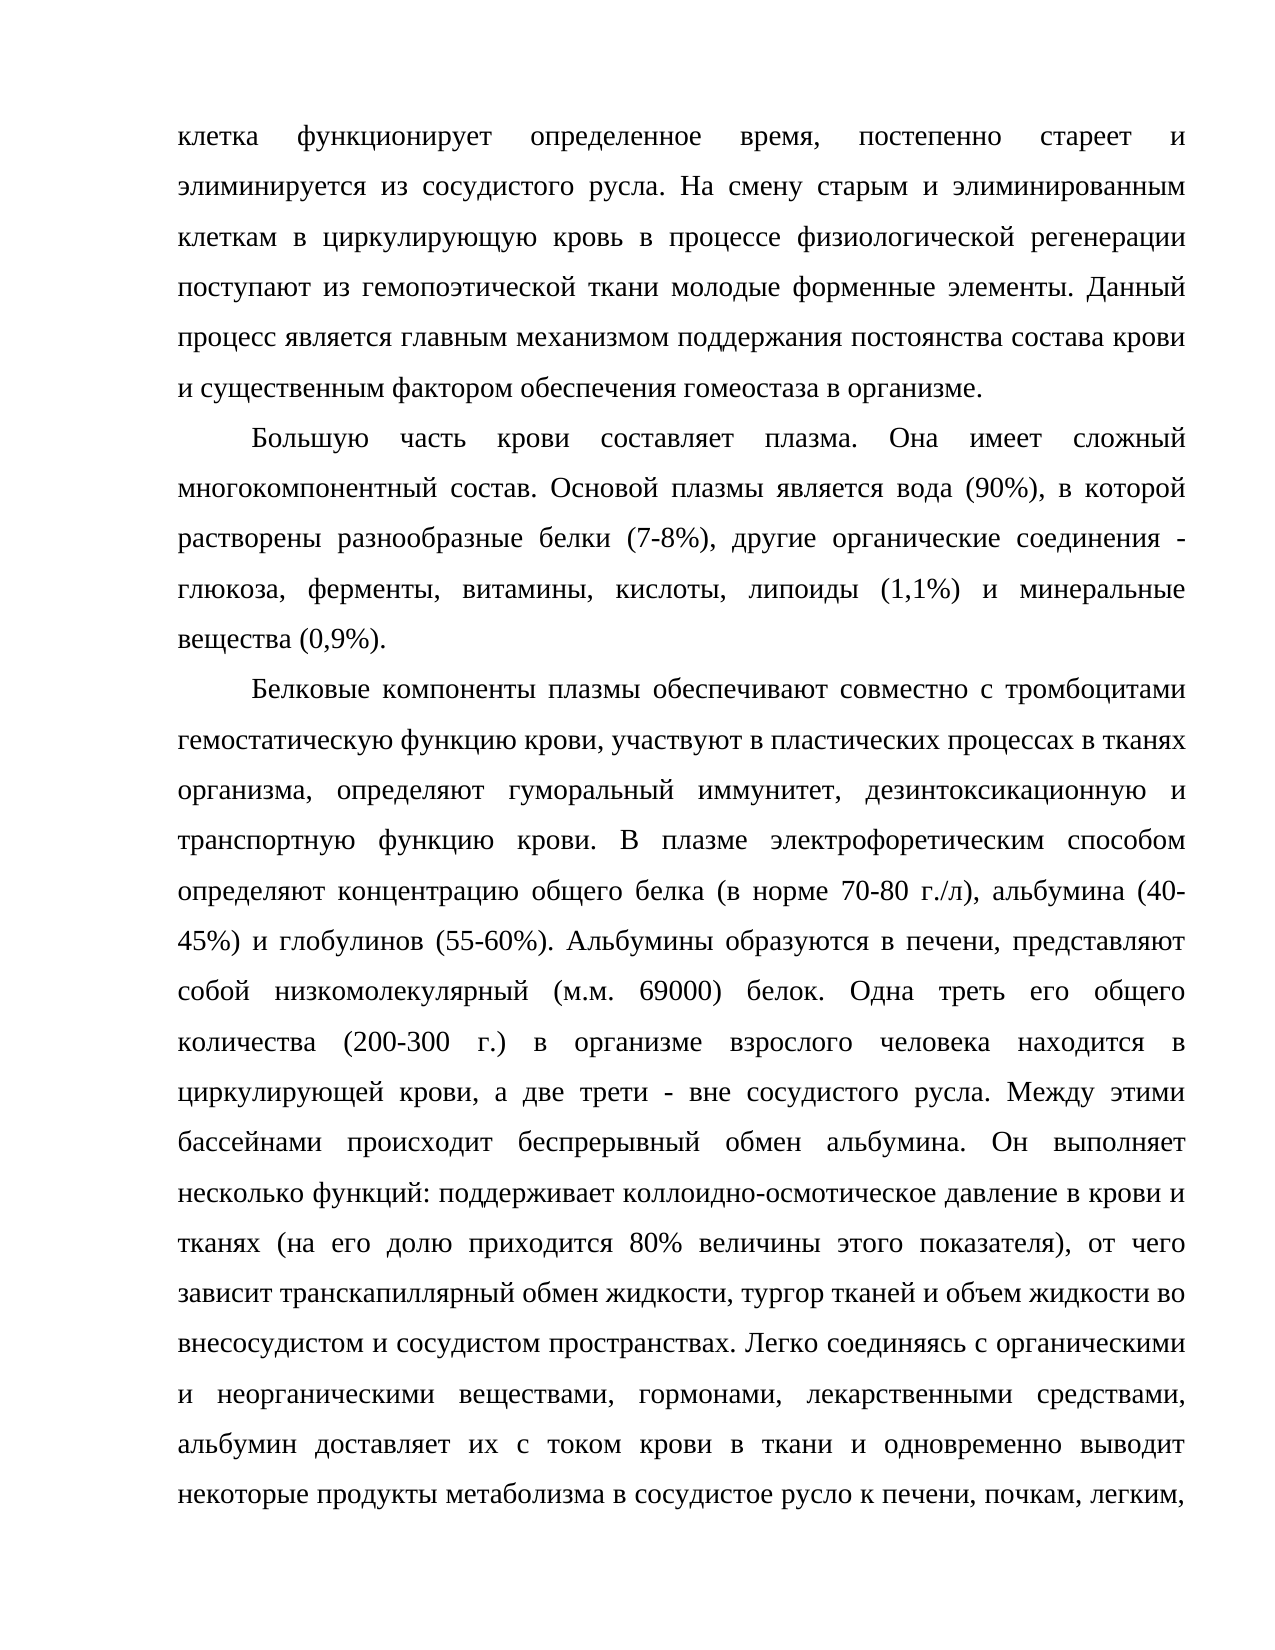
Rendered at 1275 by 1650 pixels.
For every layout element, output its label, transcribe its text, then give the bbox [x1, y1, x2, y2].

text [177, 672, 1186, 1510]
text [177, 118, 1186, 403]
text Большую часть крови составляет плазма. Она имеет сложный многокомпонентный состав. Основой плазмы является вода (90%), в которой растворены разнообразные белки (7-8%), другие органические соединения - глюкоза, ферменты, витамины, кислоты, липоиды (1,1%) и минеральные вещества (0,9%). [177, 420, 1186, 655]
